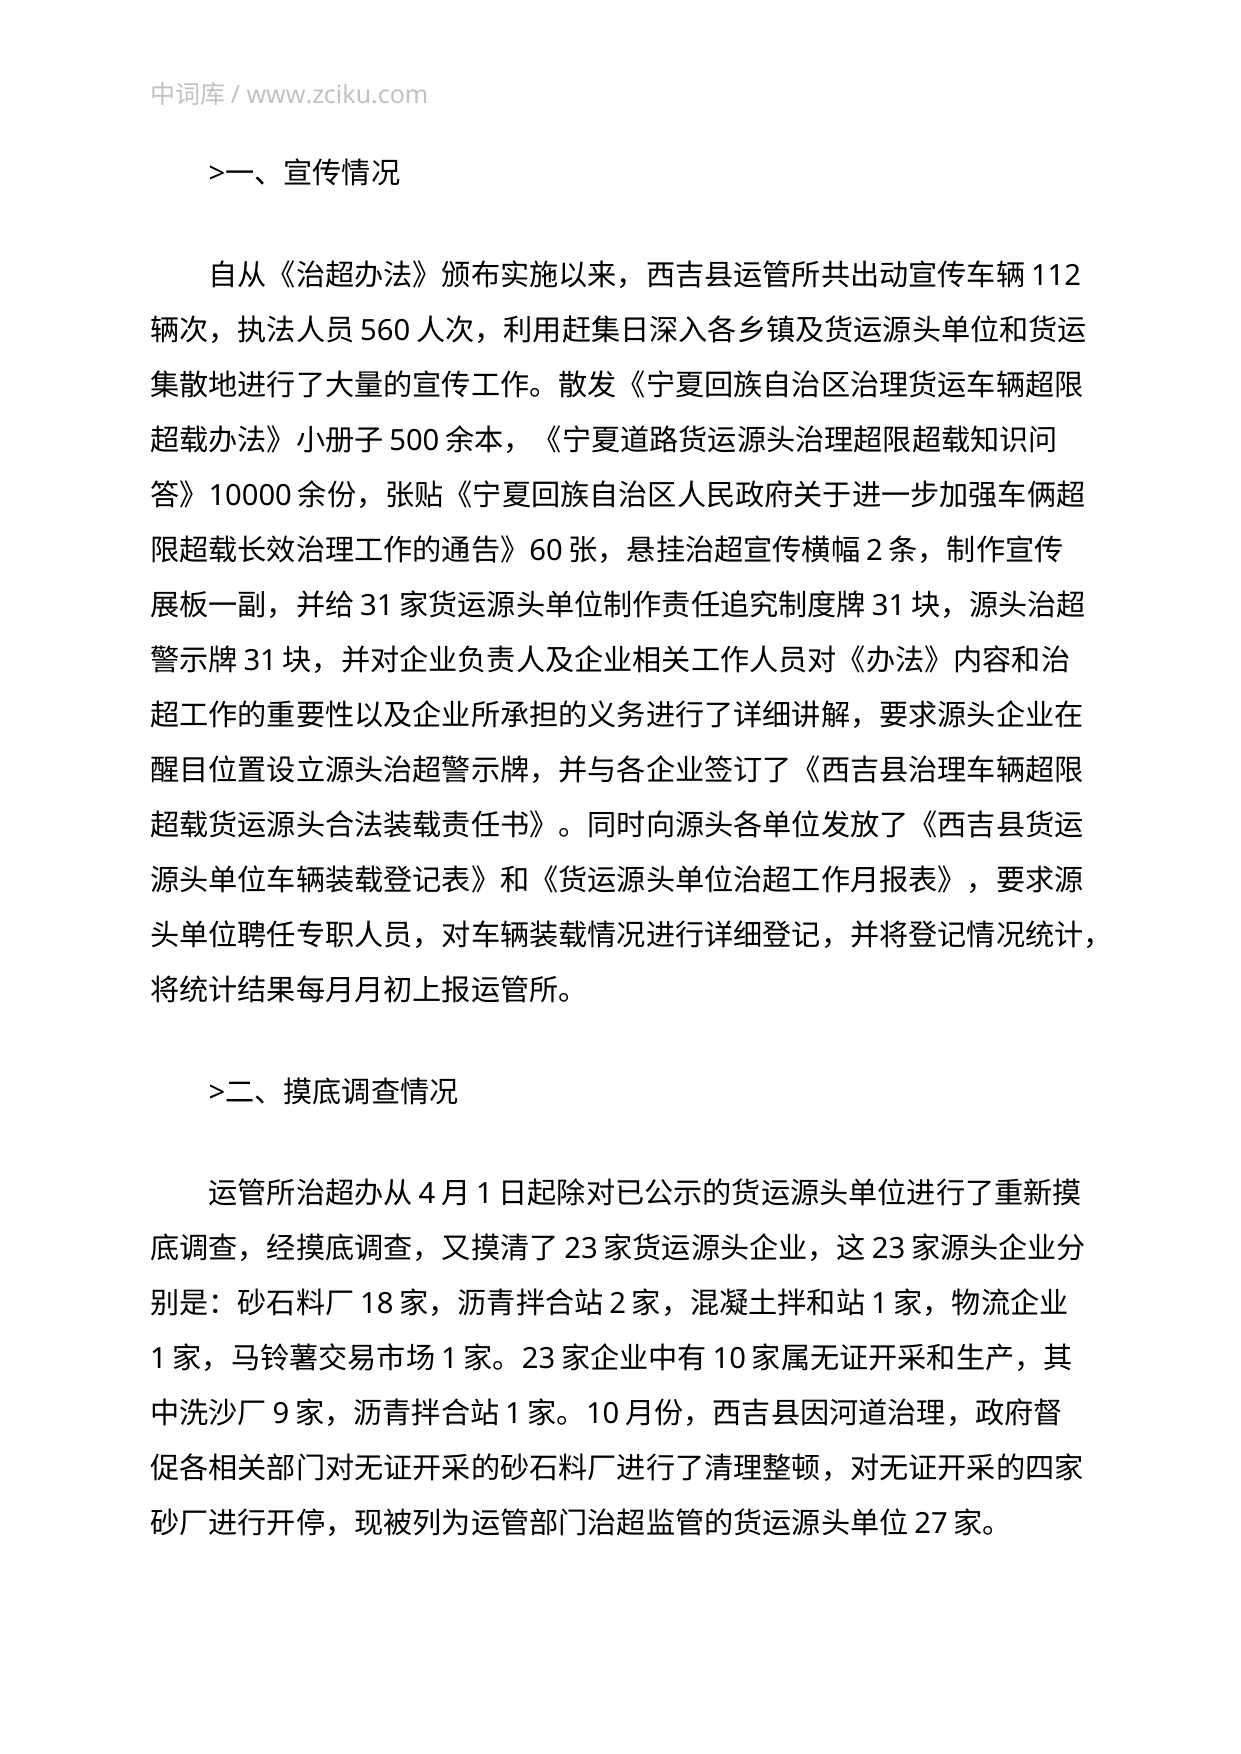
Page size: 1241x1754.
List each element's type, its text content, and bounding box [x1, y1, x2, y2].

text >一、宣传情况 [150, 150, 1090, 192]
text 自从《治超办法》颁布实施以来，西吉县运管所共出动宣传车辆112辆次，执法人员560人次，利用赶集日深入各乡镇及货运源头单位和货运集散地进行了大量的宣传工作。散发《宁夏回族自治区治理货运车辆超限超载办法》小册子500余本，《宁夏道路货运源头治理超限超载知识问答》10000余份，张贴《宁夏回族自治区人民政府关于进一步加强车俩超限超载长效治理工作的通告》60张，悬挂治超宣传横幅2条，制作宣传展板一副，并给31家货运源头单位制作责任追究制度牌31块，源头治超警示牌31块，并对企业负责人及企业相关工作人员对《办法》内容和治超工作的重要性以及企业所承担的义务进行了详细讲解，要求源头企业在醒目位置设立源头治超警示牌，并与各企业签订了《西吉县治理车辆超限超载货运源头合法装载责任书》。同时向源头各单位发放了《西吉县货运源头单位车辆装载登记表》和《货运源头单位治超工作月报表》，要求源头单位聘任专职人员，对车辆装载情况进行详细登记，并将登记情况统计，将统计结果每月月初上报运管所。 [150, 252, 1090, 1009]
text >二、摸底调查情况 [150, 1068, 1090, 1111]
text 运管所治超办从4月1日起除对已公示的货运源头单位进行了重新摸底调查，经摸底调查，又摸清了23家货运源头企业，这23家源头企业分别是：砂石料厂18家，沥青拌合站2家，混凝土拌和站1家，物流企业1家，马铃薯交易市场1家。23家企业中有10家属无证开采和生产，其中洗沙厂9家，沥青拌合站1家。10月份，西吉县因河道治理，政府督促各相关部门对无证开采的砂石料厂进行了清理整顿，对无证开采的四家砂厂进行开停，现被列为运管部门治超监管的货运源头单位27家。 [150, 1170, 1090, 1542]
